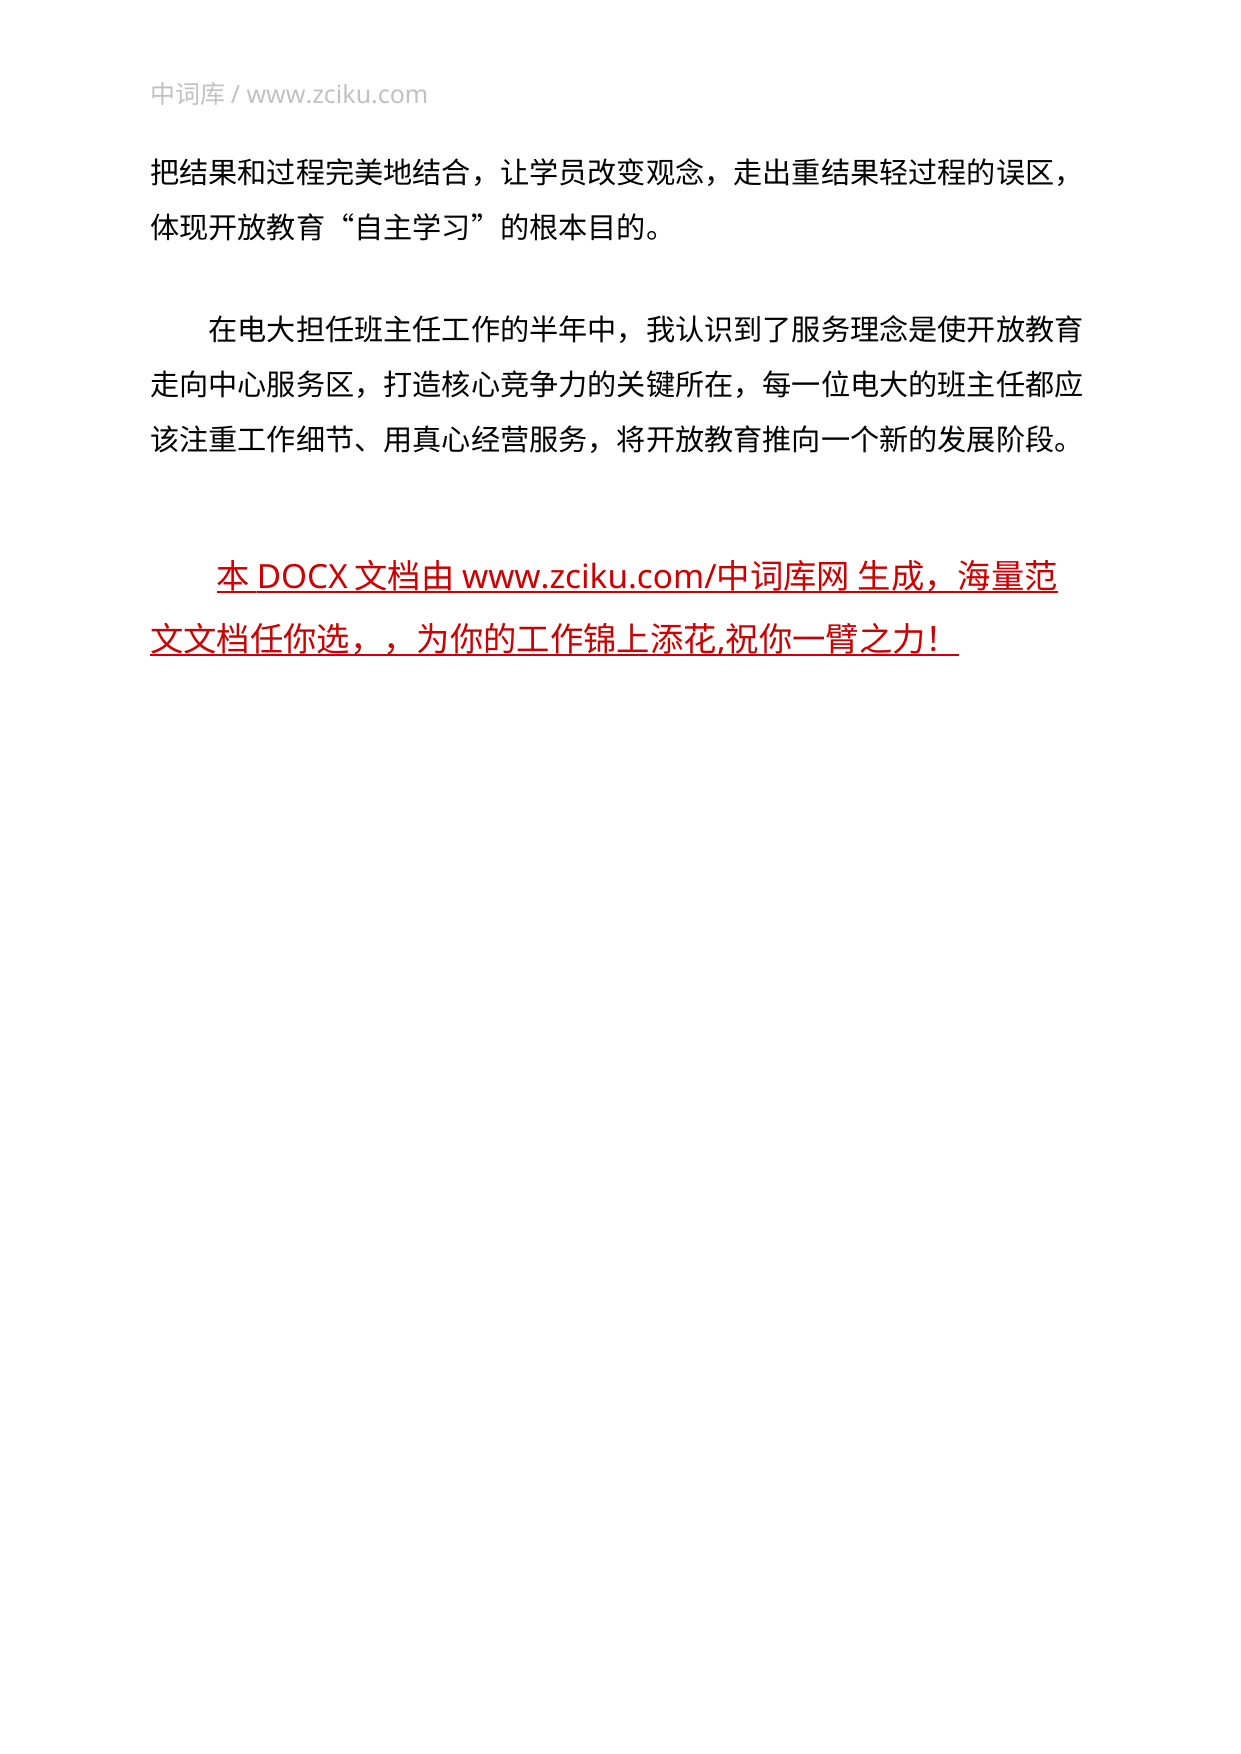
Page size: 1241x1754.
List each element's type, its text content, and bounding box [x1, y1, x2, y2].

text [150, 150, 1090, 247]
text 在电大担任班主任工作的半年中，我认识到了服务理念是使开放教育走向中心服务区，打造核心竞争力的关键所在，每一位电大的班主任都应该注重工作细节、用真心经营服务，将开放教育推向一个新的发展阶段。 [150, 307, 1090, 459]
text 本DOCX文档由 www.zciku.com/中词库网 生成，海量范文文档任你选，，为你的工作锦上添花,祝你一臂之力！ [150, 549, 1090, 661]
